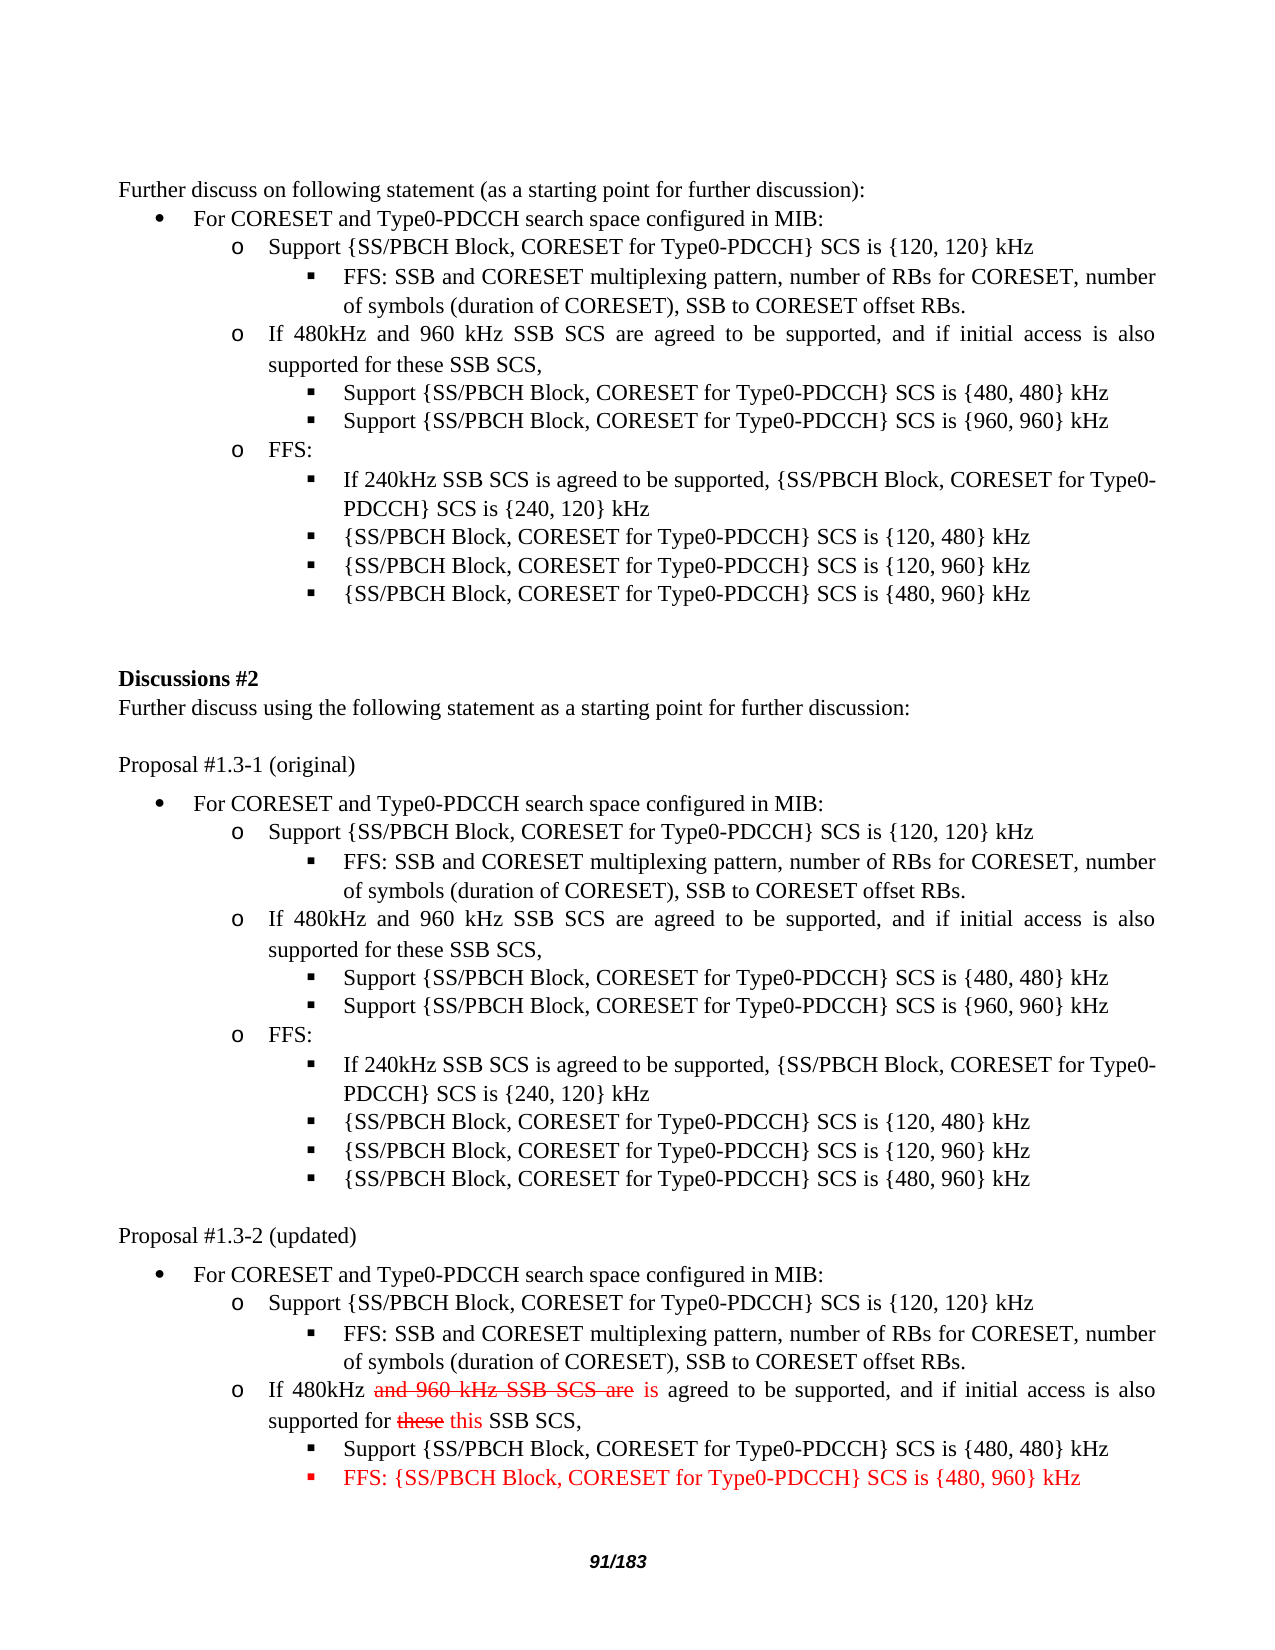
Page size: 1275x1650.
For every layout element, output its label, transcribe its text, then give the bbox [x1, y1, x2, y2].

list Support {SS/PBCH Block, CORESET for Type0-PDCCH} SCS is {960, 960} kHz [306, 992, 1157, 1019]
list FFS: SSB and CORESET multiplexing pattern, number of RBs for CORESET, number of symbols (duration of CORESET), SSB to CORESET offset RBs. [306, 1320, 1157, 1374]
list Support {SS/PBCH Block, CORESET for Type0-PDCCH} SCS is {120, 120} kHz [231, 1289, 1157, 1317]
text Further discuss using the following statement as a starting point for further discussion: [118, 694, 1157, 720]
subtitle Proposal #1.3-1 (original) [118, 751, 1157, 777]
list {SS/PBCH Block, CORESET for Type0-PDCCH} SCS is {480, 960} kHz [306, 580, 1157, 606]
list Support {SS/PBCH Block, CORESET for Type0-PDCCH} SCS is {480, 480} kHz [306, 964, 1157, 990]
list For CORESET and Type0-PDCCH search space configured in MIB: [156, 204, 1157, 231]
list If 240kHz SSB SCS is agreed to be supported, {SS/PBCH Block, CORESET for Type0-PDCCH} SCS is {240, 120} kHz [306, 1051, 1157, 1106]
list If 480kHz and 960 kHz SSB SCS are is agreed to be supported, and if initial access is also supported for these this SSB SCS, [231, 1377, 1157, 1433]
list {SS/PBCH Block, CORESET for Type0-PDCCH} SCS is {120, 960} kHz [306, 1137, 1157, 1163]
list For CORESET and Type0-PDCCH search space configured in MIB: [156, 789, 1157, 816]
list For CORESET and Type0-PDCCH search space configured in MIB: [156, 1261, 1157, 1287]
list {SS/PBCH Block, CORESET for Type0-PDCCH} SCS is {120, 480} kHz [306, 1108, 1157, 1134]
list If 480kHz and 960 kHz SSB SCS are agreed to be supported, and if initial access is also supported for these SSB SCS, [231, 320, 1157, 377]
list Support {SS/PBCH Block, CORESET for Type0-PDCCH} SCS is {480, 480} kHz [306, 379, 1157, 405]
list If 480kHz and 960 kHz SSB SCS are agreed to be supported, and if initial access is also supported for these SSB SCS, [231, 905, 1157, 962]
list FFS: {SS/PBCH Block, CORESET for Type0-PDCCH} SCS is {480, 960} kHz [306, 1464, 1157, 1490]
list FFS: [231, 1021, 1157, 1049]
list Support {SS/PBCH Block, CORESET for Type0-PDCCH} SCS is {480, 480} kHz [306, 1435, 1157, 1462]
list Support {SS/PBCH Block, CORESET for Type0-PDCCH} SCS is {960, 960} kHz [306, 407, 1157, 434]
list Support {SS/PBCH Block, CORESET for Type0-PDCCH} SCS is {120, 120} kHz [231, 818, 1157, 846]
list Support {SS/PBCH Block, CORESET for Type0-PDCCH} SCS is {120, 120} kHz [231, 233, 1157, 261]
list {SS/PBCH Block, CORESET for Type0-PDCCH} SCS is {480, 960} kHz [306, 1165, 1157, 1191]
text Discussions #2 [118, 665, 1157, 692]
list If 240kHz SSB SCS is agreed to be supported, {SS/PBCH Block, CORESET for Type0-PDCCH} SCS is {240, 120} kHz [306, 466, 1157, 521]
list FFS: [231, 436, 1157, 464]
list FFS: SSB and CORESET multiplexing pattern, number of RBs for CORESET, number of symbols (duration of CORESET), SSB to CORESET offset RBs. [306, 263, 1157, 318]
text Further discuss on following statement (as a starting point for further discussion): [118, 176, 1157, 202]
list {SS/PBCH Block, CORESET for Type0-PDCCH} SCS is {120, 480} kHz [306, 523, 1157, 549]
list {SS/PBCH Block, CORESET for Type0-PDCCH} SCS is {120, 960} kHz [306, 552, 1157, 578]
list FFS: SSB and CORESET multiplexing pattern, number of RBs for CORESET, number of symbols (duration of CORESET), SSB to CORESET offset RBs. [306, 848, 1157, 903]
subtitle Proposal #1.3-2 (updated) [118, 1222, 1157, 1248]
